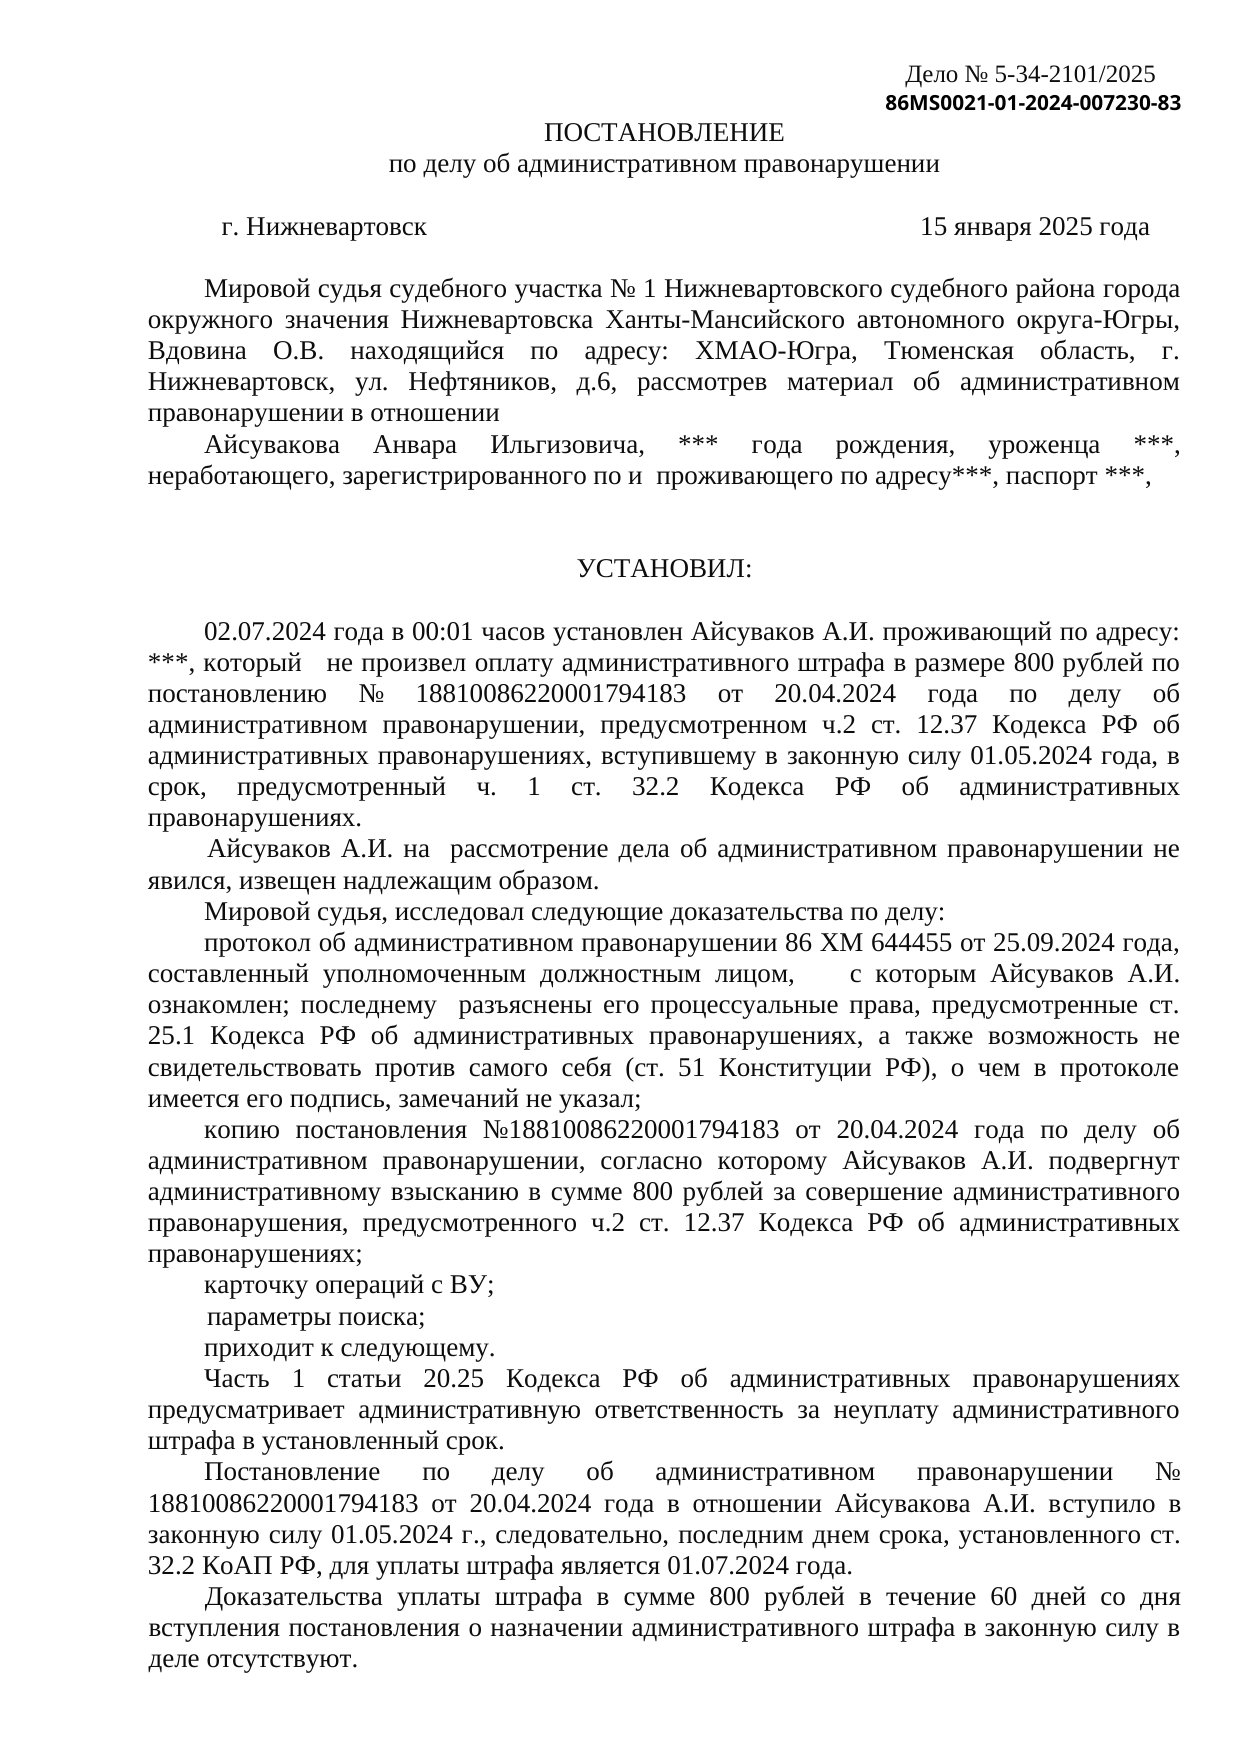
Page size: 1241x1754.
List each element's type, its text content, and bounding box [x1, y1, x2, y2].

text Мировой судья судебного участка № 1 Нижневартовского судебного района города окружного значения Нижневартовска Ханты-Мансийского автономного округа-Югры, Вдовина О.В. находящийся по адресу: ХМАО-Югра, Тюменская область, г. Нижневартовск, ул. Нефтяников, д.6, рассмотрев материал об административном правонарушении в отношении [148, 272, 1181, 428]
text протокол об административном правонарушении 86 ХМ 644455 от 25.09.2024 года, составленный уполномоченным должностным лицом, с которым Айсуваков А.И. ознакомлен; последнему разъяснены его процессуальные права, предусмотренные ст. 25.1 Кодекса РФ об административных правонарушениях, а также возможность не свидетельствовать против самого себя (ст. 51 Конституции РФ), о чем в протоколе имеется его подпись, замечаний не указал; [148, 926, 1181, 1113]
text приходит к следующему. [148, 1331, 1181, 1362]
text Мировой судья, исследовал следующие доказательства по делу: [148, 895, 1181, 926]
text Часть 1 статьи 20.25 Кодекса РФ об административных правонарушениях предусматривает административную ответственность за неуплату административного штрафа в установленный срок. [148, 1362, 1181, 1456]
text параметры поиска; [148, 1300, 1181, 1331]
text УСТАНОВИЛ: [148, 552, 1181, 583]
text Айсуваков А.И. на рассмотрение дела об административном правонарушении не явился, извещен надлежащим образом. [148, 833, 1181, 895]
text 86MS0021-01-2024-007230-83 [148, 88, 1181, 116]
text г. Нижневартовск 15 января 2025 года [148, 210, 1181, 272]
text Дело № 5-34-2101/2025 [738, 59, 1181, 88]
text по делу об административном правонарушении [148, 147, 1181, 178]
text ПОСТАНОВЛЕНИЕ [148, 116, 1181, 147]
text копию постановления №18810086220001794183 от 20.04.2024 года по делу об административном правонарушении, согласно которому Айсуваков А.И. подвергнут административному взысканию в сумме 800 рублей за совершение административного правонарушения, предусмотренного ч.2 ст. 12.37 Кодекса РФ об административных правонарушениях; [148, 1113, 1181, 1269]
text Постановление по делу об административном правонарушении № 18810086220001794183 от 20.04.2024 года в отношении Айсувакова А.И. вступило в законную силу 01.05.2024 г., следовательно, последним днем срока, установленного ст. 32.2 КоАП РФ, для уплаты штрафа является 01.07.2024 года. [148, 1456, 1181, 1580]
text карточку операций с ВУ; [148, 1269, 1181, 1300]
text 02.07.2024 года в 00:01 часов установлен Айсуваков А.И. проживающий по адресу: ***, который не произвел оплату административного штрафа в размере 800 рублей по постановлению № 18810086220001794183 от 20.04.2024 года по делу об административном правонарушении, предусмотренном ч.2 ст. 12.37 Кодекса РФ об административных правонарушениях, вступившему в законную силу 01.05.2024 года, в срок, предусмотренный ч. 1 ст. 32.2 Кодекса РФ об административных правонарушениях. [148, 614, 1181, 833]
text Айсувакова Анвара Ильгизовича, *** года рождения, уроженца ***, неработающего, зарегистрированного по и проживающего по адресу***, паспорт ***, [148, 428, 1181, 490]
text Доказательства уплаты штрафа в сумме 800 рублей в течение 60 дней со дня вступления постановления о назначении административного штрафа в законную силу в деле отсутствуют. [148, 1580, 1181, 1673]
